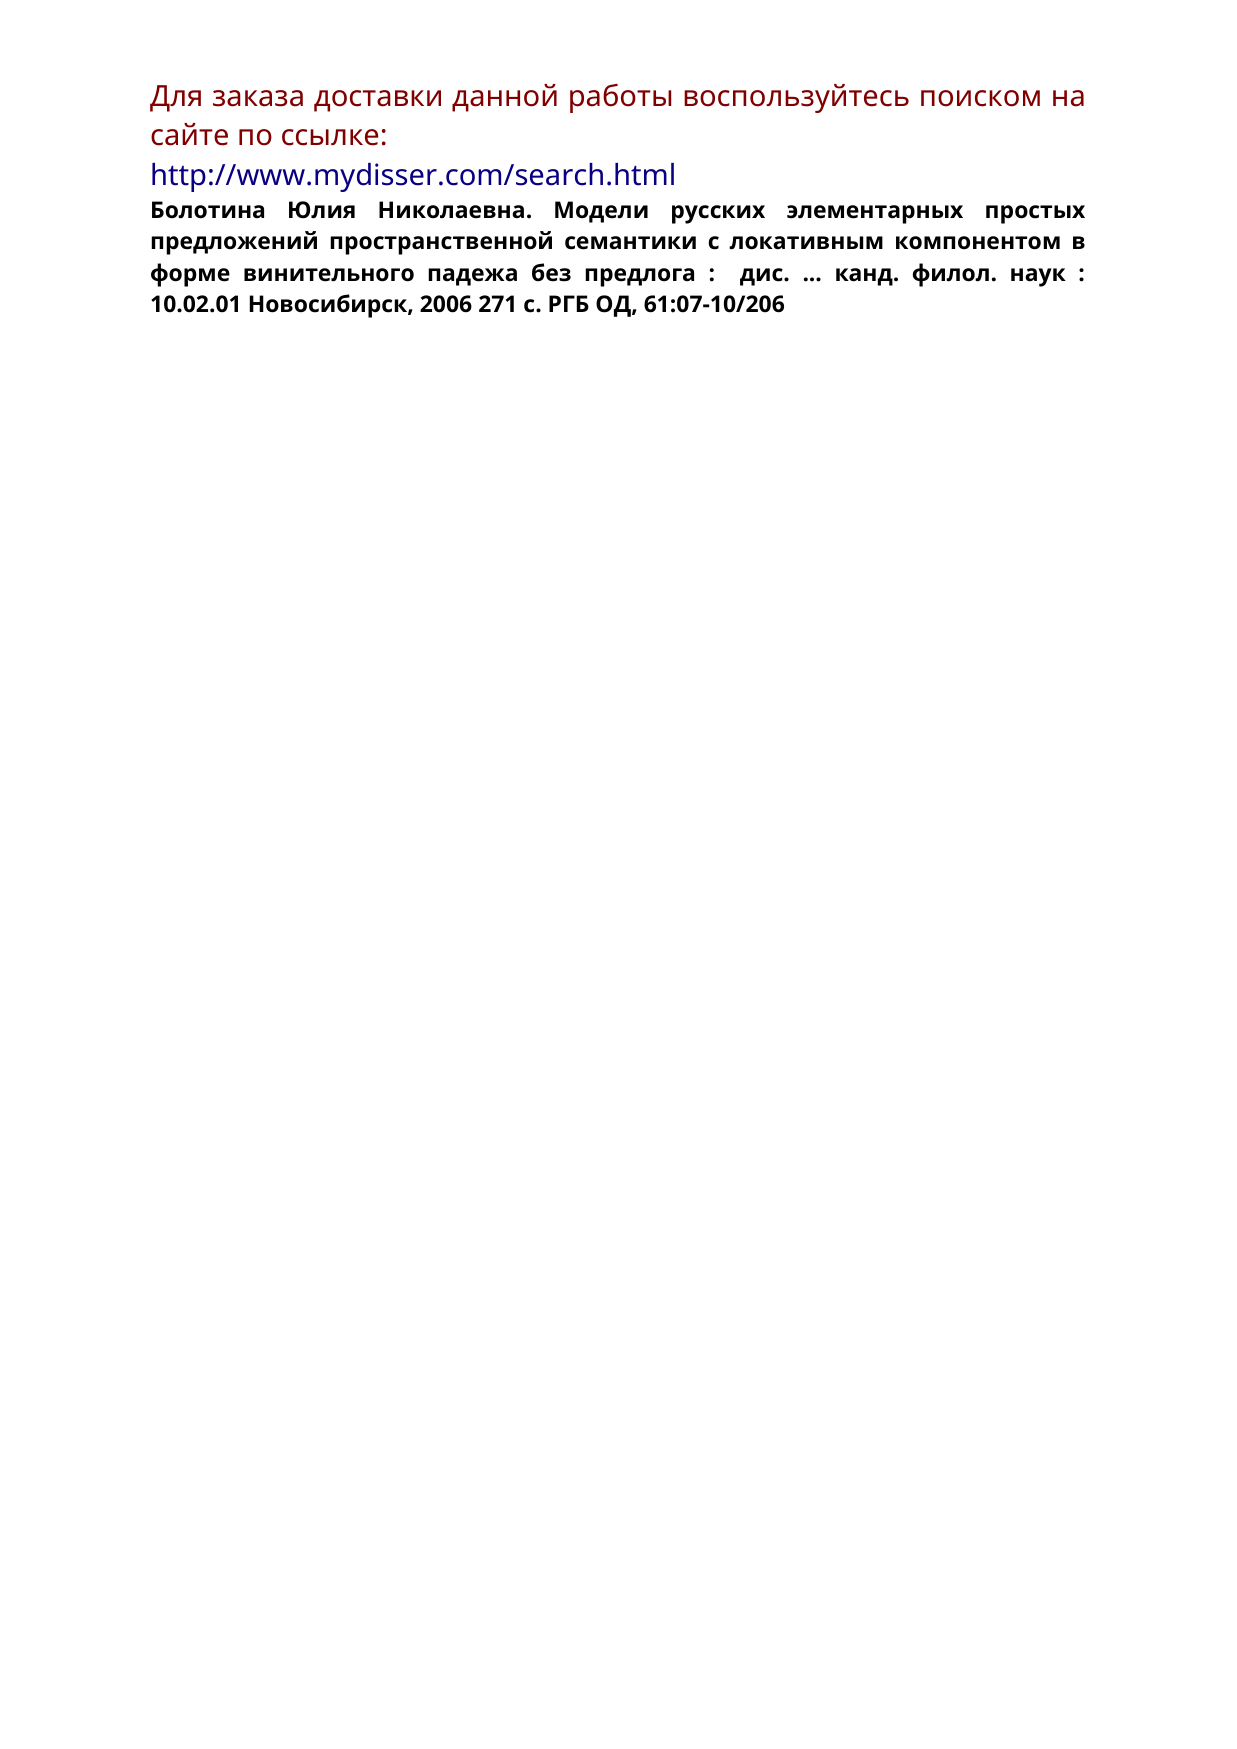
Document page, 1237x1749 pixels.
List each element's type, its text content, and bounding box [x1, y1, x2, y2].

text Болотина Юлия Николаевна. Модели русских элементарных простых предложений пространственной семантики с локативным компонентом в форме винительного падежа без предлога : дис. ... канд. филол. наук : 10.02.01 Новосибирск, 2006 271 с. РГБ ОД, 61:07-10/206 [150, 194, 1086, 319]
